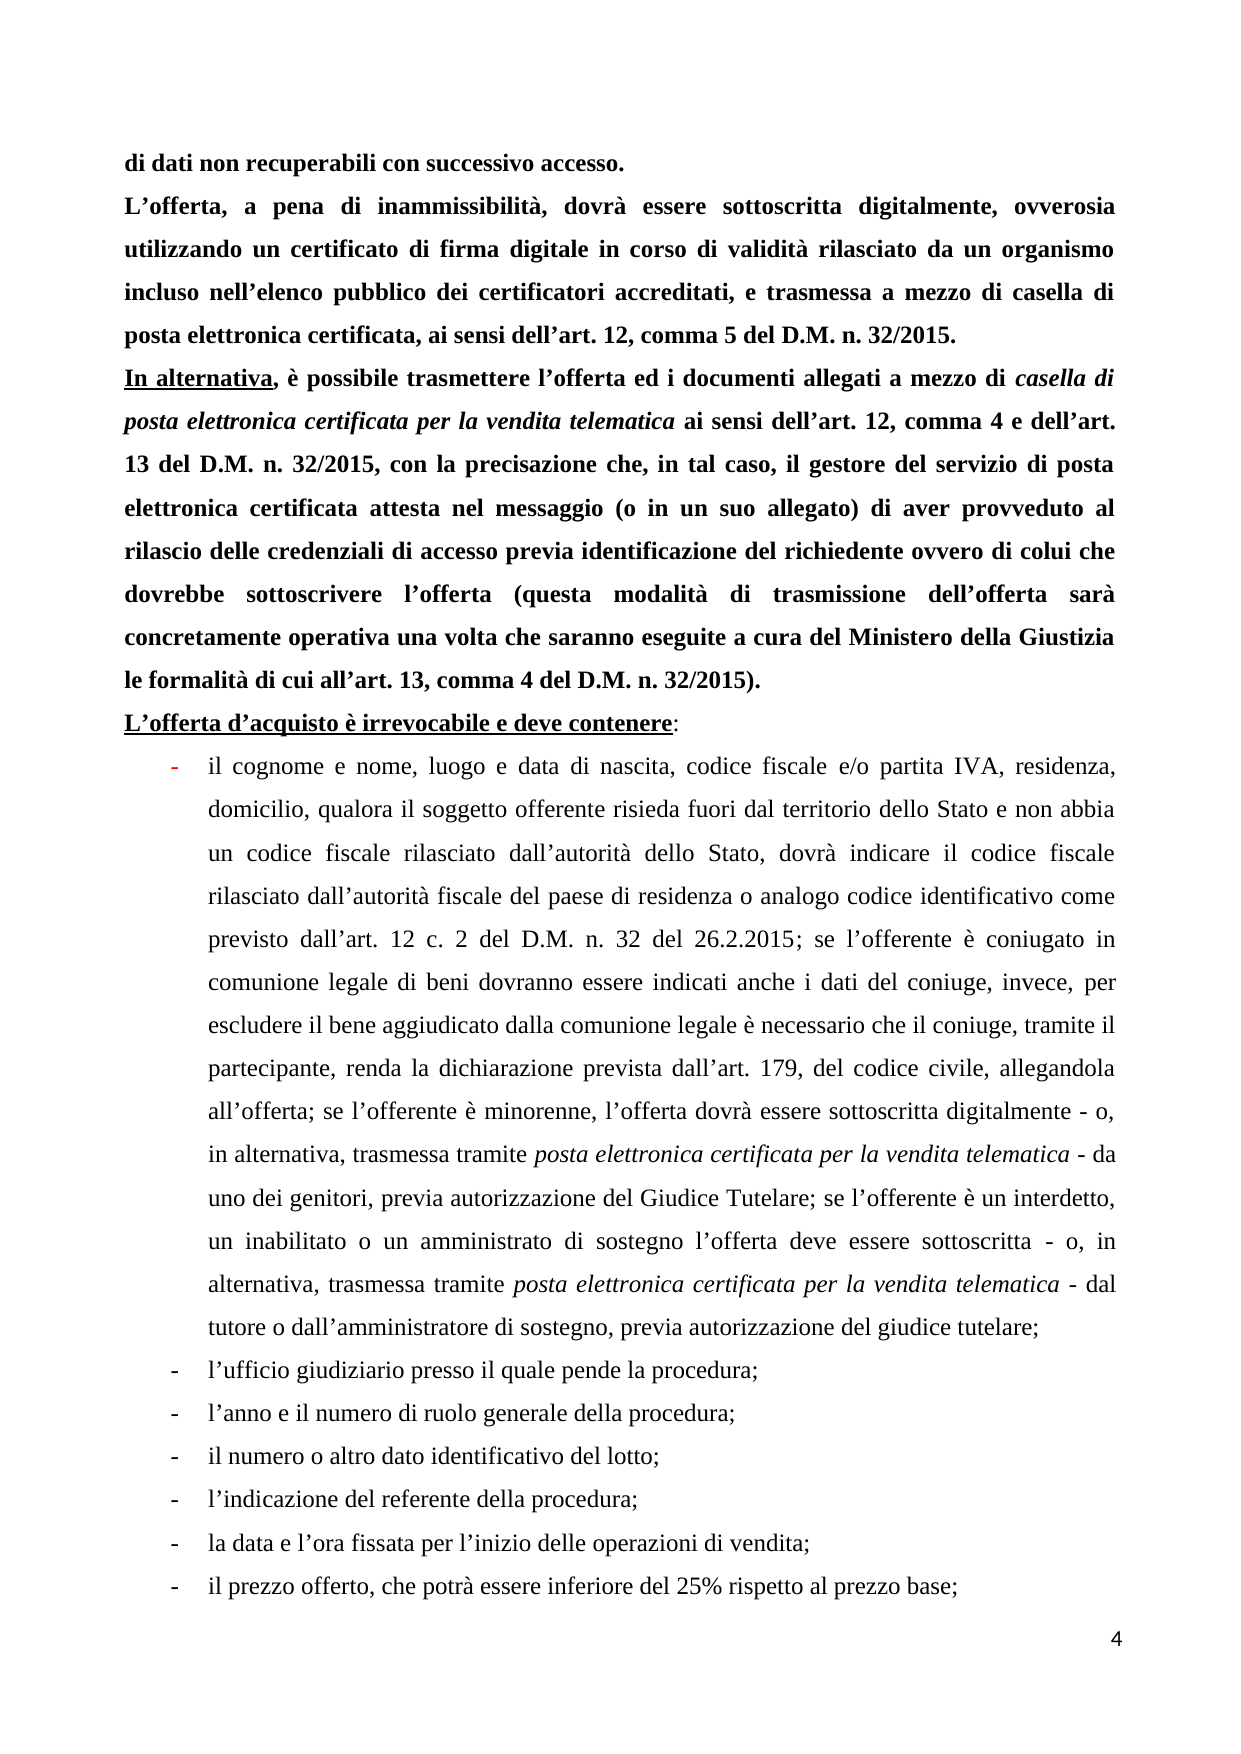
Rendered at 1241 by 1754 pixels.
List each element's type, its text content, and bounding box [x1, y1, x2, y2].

text In alternativa, è possibile trasmettere l’offerta ed i documenti allegati a mezzo di casella di posta elettronica certificata per la vendita telematica ai sensi dell’art. 12, comma 4 e dell’art. 13 del D.M. n. 32/2015, con la precisazione che, in tal caso, il gestore del servizio di posta elettronica certificata attesta nel messaggio (o in un suo allegato) di aver provveduto al rilascio delle credenziali di accesso previa identificazione del richiedente ovvero di colui che dovrebbe sottoscrivere l’offerta (questa modalità di trasmissione dell’offerta sarà concretamente operativa una volta che saranno eseguite a cura del Ministero della Giustizia le formalità di cui all’art. 13, comma 4 del D.M. n. 32/2015). [124, 363, 1116, 694]
list la data e l’ora fissata per l’inizio delle operazioni di vendita; [170, 1528, 1116, 1556]
list il numero o altro dato identificativo del lotto; [170, 1441, 1116, 1470]
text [124, 148, 1116, 176]
list l’ufficio giudiziario presso il quale pende la procedura; [170, 1355, 1116, 1384]
list l’indicazione del referente della procedura; [170, 1484, 1116, 1513]
list il cognome e nome, luogo e data di nascita, codice fiscale e/o partita IVA, residenza, domicilio, qualora il soggetto offerente risieda fuori dal territorio dello Stato e non abbia un codice fiscale rilasciato dall’autorità dello Stato, dovrà indicare il codice fiscale rilasciato dall’autorità fiscale del paese di residenza o analogo codice identificativo come previsto dall’art. 12 c. 2 del D.M. n. 32 del 26.2.2015; se l’offerente è coniugato in comunione legale di beni dovranno essere indicati anche i dati del coniuge, invece, per escludere il bene aggiudicato dalla comunione legale è necessario che il coniuge, tramite il partecipante, renda la dichiarazione prevista dall’art. 179, del codice civile, allegandola all’offerta; se l’offerente è minorenne, l’offerta dovrà essere sottoscritta digitalmente - o, in alternativa, trasmessa tramite posta elettronica certificata per la vendita telematica - da uno dei genitori, previa autorizzazione del Giudice Tutelare; se l’offerente è un interdetto, un inabilitato o un amministrato di sostegno l’offerta deve essere sottoscritta - o, in alternativa, trasmessa tramite posta elettronica certificata per la vendita telematica - dal tutore o dall’amministratore di sostegno, previa autorizzazione del giudice tutelare; [170, 751, 1116, 1341]
text L’offerta, a pena di inammissibilità, dovrà essere sottoscritta digitalmente, ovverosia utilizzando un certificato di firma digitale in corso di validità rilasciato da un organismo incluso nell’elenco pubblico dei certificatori accreditati, e trasmessa a mezzo di casella di posta elettronica certificata, ai sensi dell’art. 12, comma 5 del D.M. n. 32/2015. [124, 191, 1116, 349]
list l’anno e il numero di ruolo generale della procedura; [170, 1398, 1116, 1427]
list il prezzo offerto, che potrà essere inferiore del 25% rispetto al prezzo base; [170, 1571, 1116, 1599]
text L’offerta d’acquisto è irrevocabile e deve contenere: [124, 708, 1116, 737]
